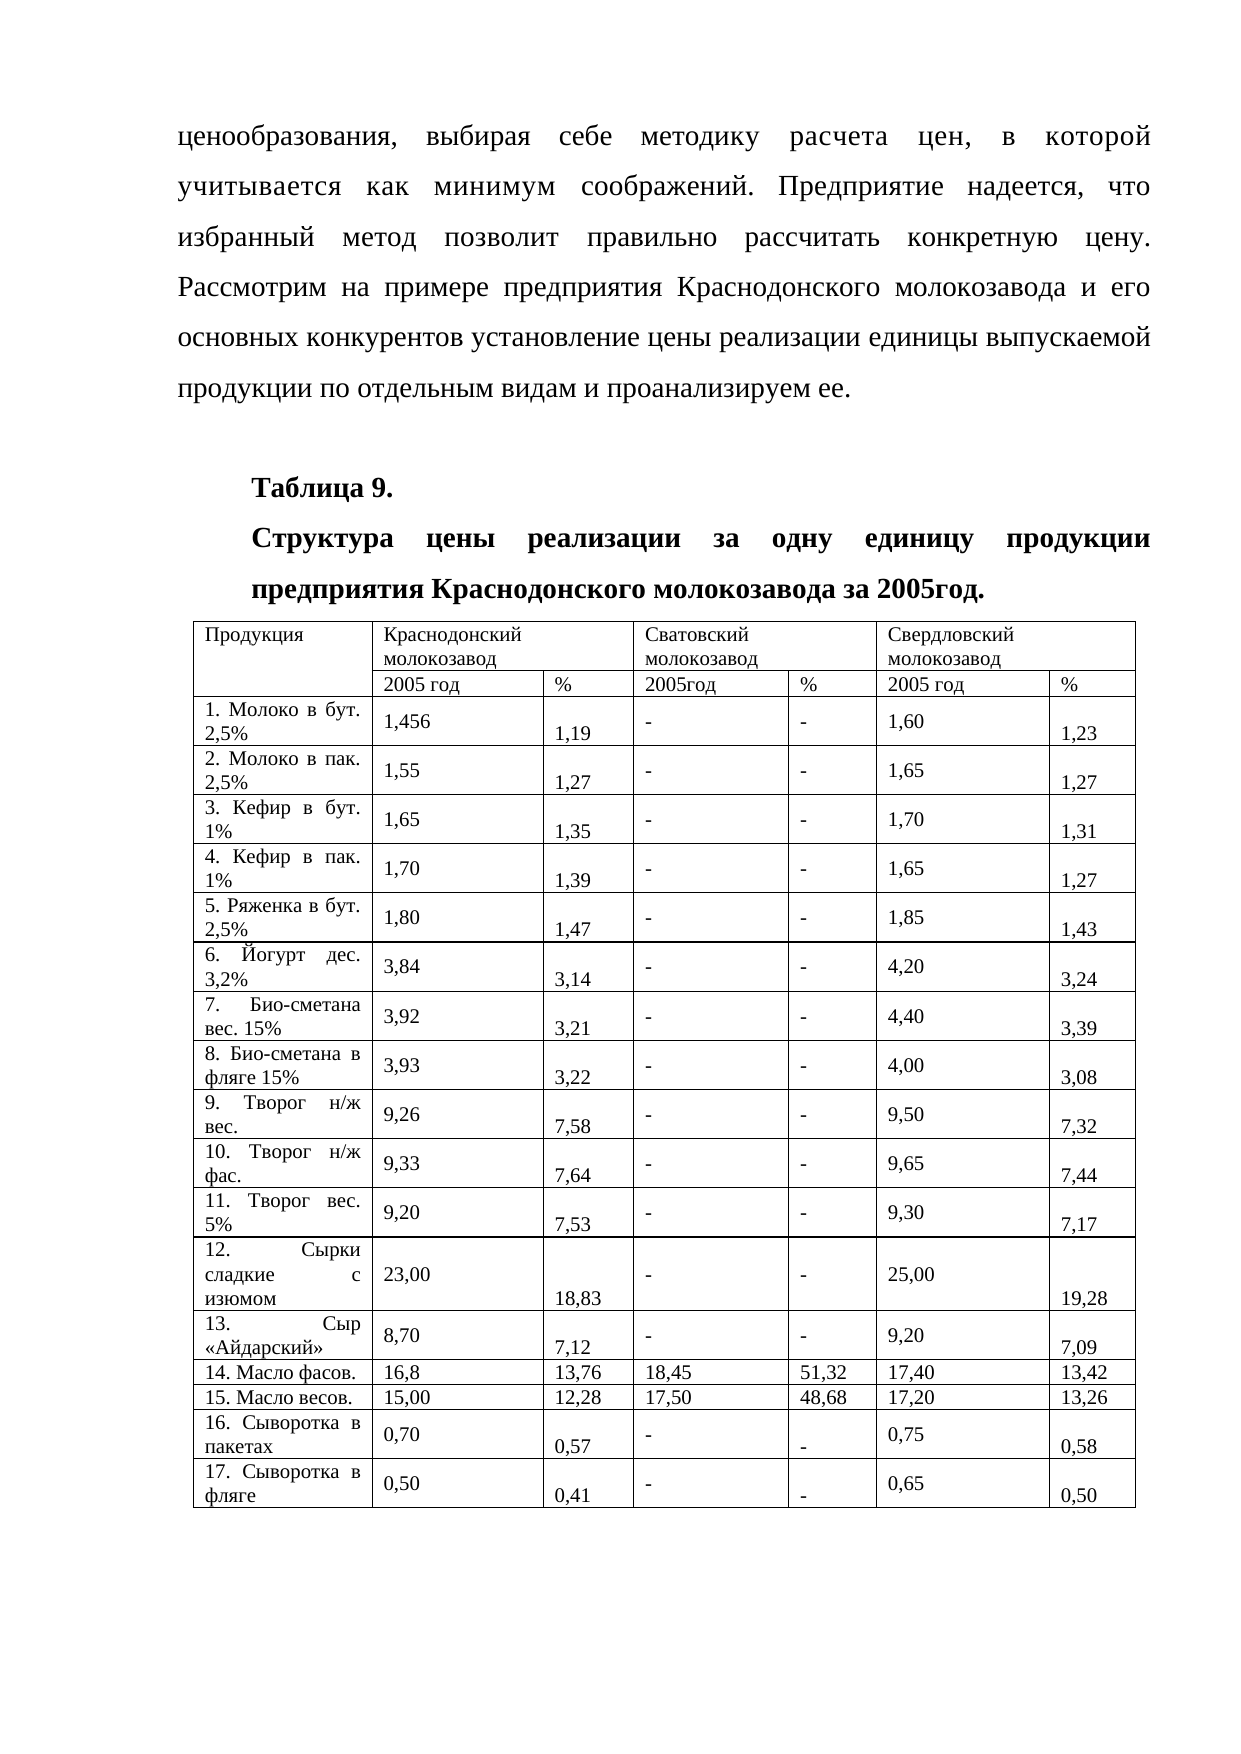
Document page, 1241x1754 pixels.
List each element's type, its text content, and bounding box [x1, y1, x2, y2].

table_cell % [544, 671, 633, 696]
table_cell 0,50 [1050, 1459, 1135, 1507]
table_cell 1,65 [373, 795, 543, 843]
text Структура цены реализации за одну единицу продукции предприятия Краснодонского молокозавода за 2005год. [251, 521, 1152, 604]
table_cell - [789, 893, 876, 941]
table_cell 2005 год [373, 671, 543, 696]
table_cell 7,32 [1050, 1090, 1135, 1138]
table_cell 1,65 [877, 844, 1049, 892]
table_cell 7,64 [544, 1139, 633, 1187]
table_cell 1,23 [1050, 697, 1135, 745]
table_cell - [634, 1410, 788, 1458]
table_cell 1,80 [373, 893, 543, 941]
table_cell 2. Молоко в пак. 2,5% [194, 746, 372, 794]
table_cell - [789, 1311, 876, 1359]
table_cell 1,85 [877, 893, 1049, 941]
table_cell 18,83 [544, 1238, 633, 1309]
table_cell 7,12 [544, 1311, 633, 1359]
table_cell 0,50 [373, 1459, 543, 1507]
table_cell 15. Масло весов. [194, 1385, 372, 1409]
table_cell 3,93 [373, 1041, 543, 1089]
table_cell 0,75 [877, 1410, 1049, 1458]
table_cell 12,28 [544, 1385, 633, 1409]
table_cell 1,47 [544, 893, 633, 941]
table_cell - [634, 1090, 788, 1138]
table_cell 7,17 [1050, 1188, 1135, 1236]
table_cell 13,76 [544, 1360, 633, 1384]
table_cell - [634, 1459, 788, 1507]
table_cell 17,50 [634, 1385, 788, 1409]
table_cell 17,40 [877, 1360, 1049, 1384]
table_header Продукция [194, 622, 372, 696]
table_cell 13,42 [1050, 1360, 1135, 1384]
table_cell 9,50 [877, 1090, 1049, 1138]
table_cell 0,41 [544, 1459, 633, 1507]
table_cell - [789, 943, 876, 991]
table_cell 51,32 [789, 1360, 876, 1384]
table_cell 1,456 [373, 697, 543, 745]
table_cell 3,21 [544, 992, 633, 1040]
table_cell 3,39 [1050, 992, 1135, 1040]
table_cell - [789, 1139, 876, 1187]
table_cell 9,20 [877, 1311, 1049, 1359]
table_cell 1. Молоко в бут. 2,5% [194, 697, 372, 745]
table_cell - [789, 992, 876, 1040]
table_cell - [634, 1238, 788, 1309]
table_cell 19,28 [1050, 1238, 1135, 1309]
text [177, 118, 1152, 403]
table_cell 3,14 [544, 943, 633, 991]
table_cell - [789, 697, 876, 745]
table_cell 1,35 [544, 795, 633, 843]
table_cell - [634, 943, 788, 991]
table_cell 9,33 [373, 1139, 543, 1187]
table_cell 1,43 [1050, 893, 1135, 941]
table_cell 1,55 [373, 746, 543, 794]
table_cell - [634, 1041, 788, 1089]
table_cell 9,26 [373, 1090, 543, 1138]
table_cell 4,00 [877, 1041, 1049, 1089]
table_cell 1,27 [544, 746, 633, 794]
table_cell 8. Био-сметана в фляге 15% [194, 1041, 372, 1089]
table_cell 7,53 [544, 1188, 633, 1236]
table_cell 1,65 [877, 746, 1049, 794]
table_cell 3,24 [1050, 943, 1135, 991]
table_cell 17. Сыворотка в фляге [194, 1459, 372, 1507]
table_cell 1,19 [544, 697, 633, 745]
table_cell - [789, 1238, 876, 1309]
table_cell 18,45 [634, 1360, 788, 1384]
table_cell 7,44 [1050, 1139, 1135, 1187]
table_cell 3,22 [544, 1041, 633, 1089]
table_cell 9,65 [877, 1139, 1049, 1187]
table_cell % [1050, 671, 1135, 696]
table_cell 12. Сырки сладкие с изюмом [194, 1238, 372, 1309]
table_header Сватовский молокозавод [634, 622, 876, 670]
table_cell 1,39 [544, 844, 633, 892]
table_cell - [789, 795, 876, 843]
table_cell - [634, 992, 788, 1040]
table_cell 1,70 [373, 844, 543, 892]
table_cell 0,58 [1050, 1410, 1135, 1458]
table_cell % [789, 671, 876, 696]
table_cell - [789, 1041, 876, 1089]
table_cell - [634, 1139, 788, 1187]
table_cell 25,00 [877, 1238, 1049, 1309]
table_cell - [789, 1410, 876, 1458]
table_header Свердловский молокозавод [877, 622, 1135, 670]
table_cell 3. Кефир в бут. 1% [194, 795, 372, 843]
table_cell 16,8 [373, 1360, 543, 1384]
table_cell 1,27 [1050, 746, 1135, 794]
table_cell - [634, 746, 788, 794]
table_cell 1,70 [877, 795, 1049, 843]
table_cell 3,92 [373, 992, 543, 1040]
table_cell - [634, 795, 788, 843]
table_cell 13. Сыр «Айдарский» [194, 1311, 372, 1359]
table_cell 3,84 [373, 943, 543, 991]
table_cell - [789, 1459, 876, 1507]
table_cell 7,09 [1050, 1311, 1135, 1359]
table_cell 1,31 [1050, 795, 1135, 843]
table_cell - [789, 1090, 876, 1138]
table_cell 17,20 [877, 1385, 1049, 1409]
table_cell 4,20 [877, 943, 1049, 991]
table_cell 2005год [634, 671, 788, 696]
table_cell 8,70 [373, 1311, 543, 1359]
table_cell 9,20 [373, 1188, 543, 1236]
table_cell 0,57 [544, 1410, 633, 1458]
table_cell 9. Творог н/ж вес. [194, 1090, 372, 1138]
table_header Краснодонский молокозавод [373, 622, 633, 670]
table_cell 14. Масло фасов. [194, 1360, 372, 1384]
table_cell 1,60 [877, 697, 1049, 745]
text Таблица 9. [177, 470, 1152, 504]
table_cell 10. Творог н/ж фас. [194, 1139, 372, 1187]
table_cell 7,58 [544, 1090, 633, 1138]
table_cell 48,68 [789, 1385, 876, 1409]
table_cell - [789, 844, 876, 892]
table_cell 0,70 [373, 1410, 543, 1458]
table_cell - [634, 697, 788, 745]
table_cell 7. Био-сметана вес. 15% [194, 992, 372, 1040]
table_cell 5. Ряженка в бут. 2,5% [194, 893, 372, 941]
table_cell 4,40 [877, 992, 1049, 1040]
table_cell 6. Йогурт дес. 3,2% [194, 943, 372, 991]
table_cell - [789, 746, 876, 794]
table_cell - [634, 1311, 788, 1359]
table_cell 0,65 [877, 1459, 1049, 1507]
table_cell - [634, 1188, 788, 1236]
table_cell - [789, 1188, 876, 1236]
table_cell 2005 год [877, 671, 1049, 696]
table_cell 16. Сыворотка в пакетах [194, 1410, 372, 1458]
table_cell 15,00 [373, 1385, 543, 1409]
table_cell - [634, 844, 788, 892]
table_cell - [634, 893, 788, 941]
table_cell 3,08 [1050, 1041, 1135, 1089]
table_cell 1,27 [1050, 844, 1135, 892]
table_cell 11. Творог вес. 5% [194, 1188, 372, 1236]
table_cell 9,30 [877, 1188, 1049, 1236]
table_cell 13,26 [1050, 1385, 1135, 1409]
table_cell 23,00 [373, 1238, 543, 1309]
table_cell 4. Кефир в пак. 1% [194, 844, 372, 892]
